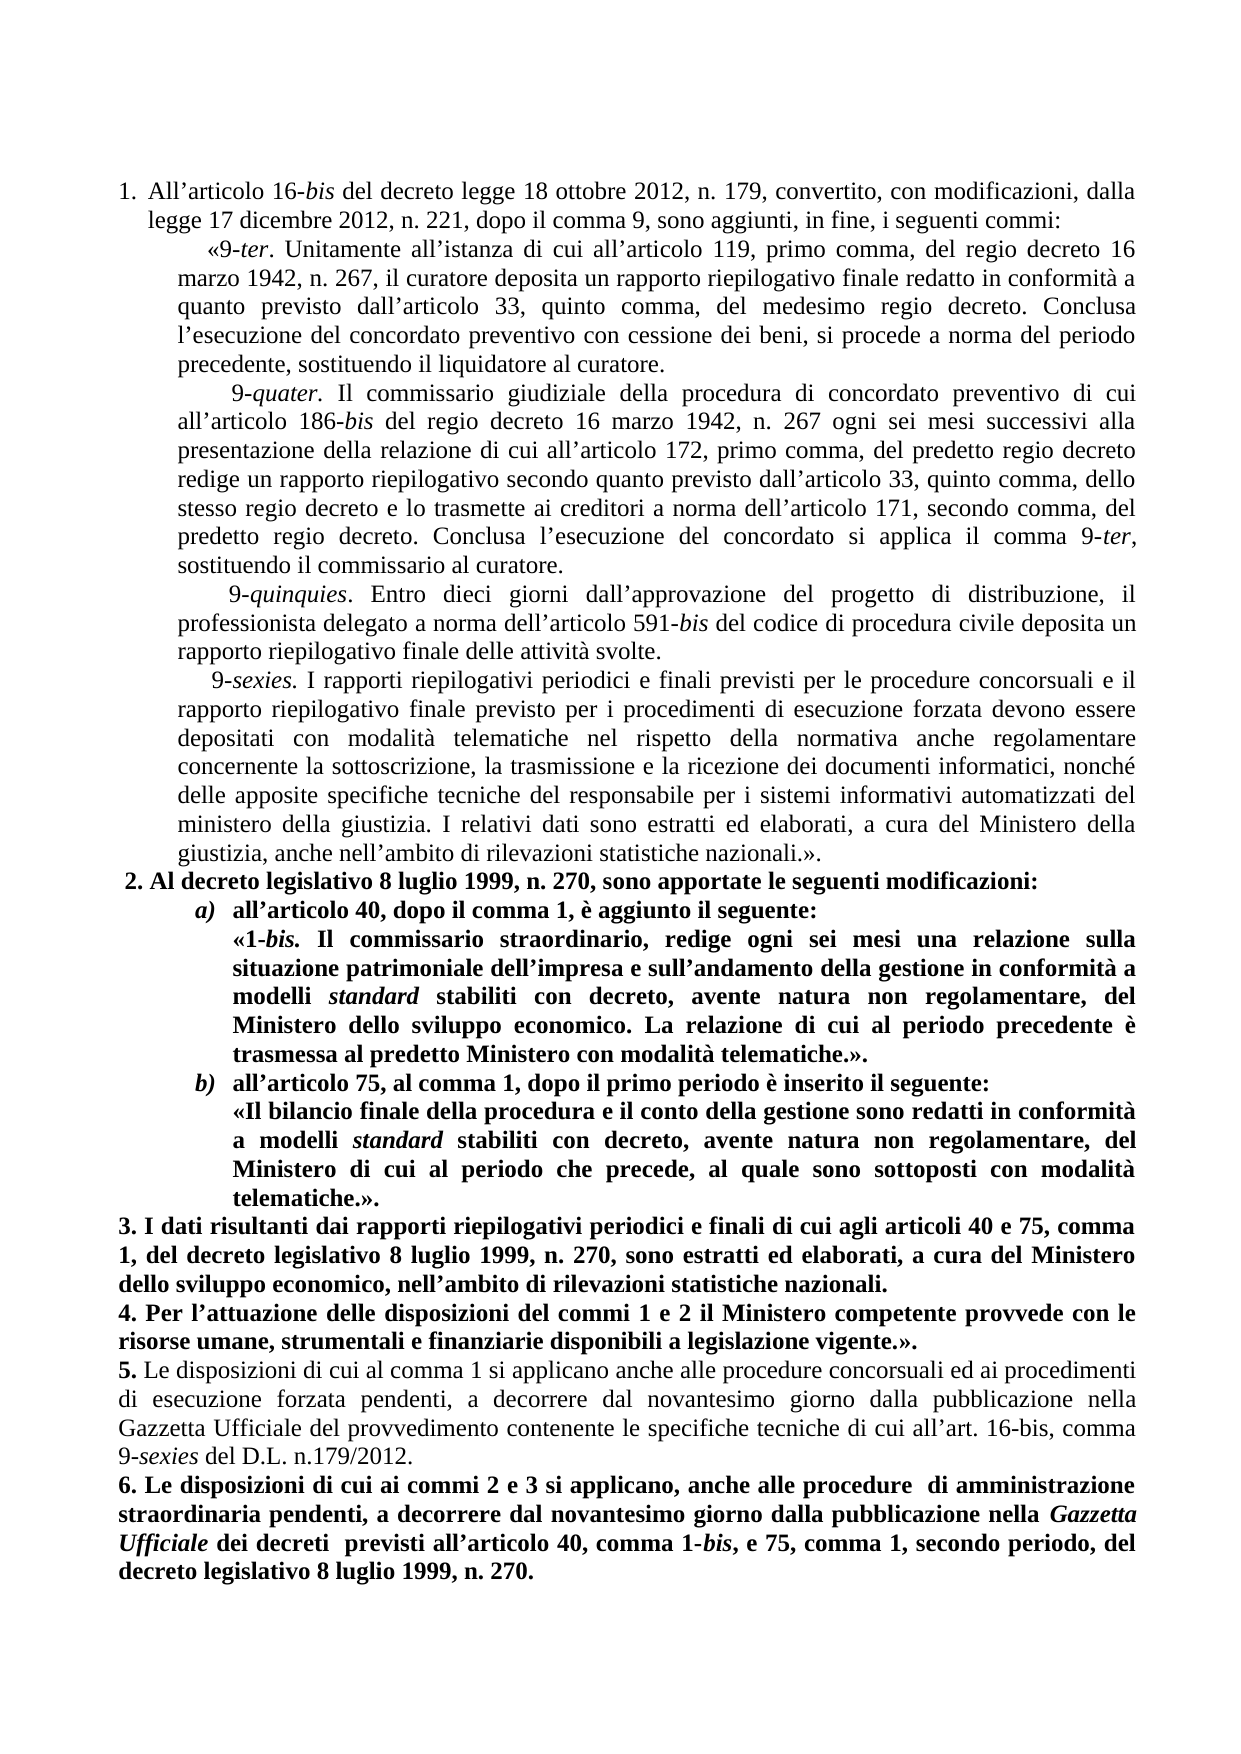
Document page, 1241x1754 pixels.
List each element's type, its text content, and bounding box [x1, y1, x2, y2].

text 2. Al decreto legislativo 8 luglio 1999, n. 270, sono apportate le seguenti modificazioni: [118, 866, 1137, 895]
list all’articolo 75, al comma 1, dopo il primo periodo è inserito il seguente: [195, 1068, 1137, 1096]
text «9-ter. Unitamente all’istanza di cui all’articolo 119, primo comma, del regio decreto 16 marzo 1942, n. 267, il curatore deposita un rapporto riepilogativo finale redatto in conformità a quanto previsto dall’articolo 33, quinto comma, del medesimo regio decreto. Conclusa l’esecuzione del concordato preventivo con cessione dei beni, si procede a norma del periodo precedente, sostituendo il liquidatore al curatore. [177, 234, 1137, 378]
text «Il bilancio finale della procedura e il conto della gestione sono redatti in conformità a modelli standard stabiliti con decreto, avente natura non regolamentare, del Ministero di cui al periodo che precede, al quale sono sottoposti con modalità telematiche.». [232, 1096, 1137, 1211]
text 6. Le disposizioni di cui ai commi 2 e 3 si applicano, anche alle procedure di amministrazione straordinaria pendenti, a decorrere dal novantesimo giorno dalla pubblicazione nella Gazzetta Ufficiale dei decreti previsti all’articolo 40, comma 1-bis, e 75, comma 1, secondo periodo, del decreto legislativo 8 luglio 1999, n. 270. [118, 1470, 1137, 1585]
text 9-quinquies. Entro dieci giorni dall’approvazione del progetto di distribuzione, il professionista delegato a norma dell’articolo 591-bis del codice di procedura civile deposita un rapporto riepilogativo finale delle attività svolte. [177, 579, 1137, 665]
text 9-sexies. I rapporti riepilogativi periodici e finali previsti per le procedure concorsuali e il rapporto riepilogativo finale previsto per i procedimenti di esecuzione forzata devono essere depositati con modalità telematiche nel rispetto della normativa anche regolamentare concernente la sottoscrizione, la trasmissione e la ricezione dei documenti informatici, nonché delle apposite specifiche tecniche del responsabile per i sistemi informativi automatizzati del ministero della giustizia. I relativi dati sono estratti ed elaborati, a cura del Ministero della giustizia, anche nell’ambito di rilevazioni statistiche nazionali.». [177, 665, 1137, 866]
list all’articolo 40, dopo il comma 1, è aggiunto il seguente: [195, 895, 1137, 924]
text 9-quater. Il commissario giudiziale della procedura di concordato preventivo di cui all’articolo 186-bis del regio decreto 16 marzo 1942, n. 267 ogni sei mesi successivi alla presentazione della relazione di cui all’articolo 172, primo comma, del predetto regio decreto redige un rapporto riepilogativo secondo quanto previsto dall’articolo 33, quinto comma, dello stesso regio decreto e lo trasmette ai creditori a norma dell’articolo 171, secondo comma, del predetto regio decreto. Conclusa l’esecuzione del concordato si applica il comma 9-ter, sostituendo il commissario al curatore. [177, 378, 1137, 579]
list All’articolo 16-bis del decreto legge 18 ottobre 2012, n. 179, convertito, con modificazioni, dalla legge 17 dicembre 2012, n. 221, dopo il comma 9, sono aggiunti, in fine, i seguenti commi: [118, 176, 1137, 234]
text 3. I dati risultanti dai rapporti riepilogativi periodici e finali di cui agli articoli 40 e 75, comma 1, del decreto legislativo 8 luglio 1999, n. 270, sono estratti ed elaborati, a cura del Ministero dello sviluppo economico, nell’ambito di rilevazioni statistiche nazionali. [118, 1211, 1137, 1298]
text 5. Le disposizioni di cui al comma 1 si applicano anche alle procedure concorsuali ed ai procedimenti di esecuzione forzata pendenti, a decorrere dal novantesimo giorno dalla pubblicazione nella Gazzetta Ufficiale del provvedimento contenente le specifiche tecniche di cui all’art. 16-bis, comma 9-sexies del D.L. n.179/2012. [118, 1355, 1137, 1470]
text 4. Per l’attuazione delle disposizioni del commi 1 e 2 il Ministero competente provvede con le risorse umane, strumentali e finanziarie disponibili a legislazione vigente.». [118, 1298, 1137, 1355]
text «1-bis. Il commissario straordinario, redige ogni sei mesi una relazione sulla situazione patrimoniale dell’impresa e sull’andamento della gestione in conformità a modelli standard stabiliti con decreto, avente natura non regolamentare, del Ministero dello sviluppo economico. La relazione di cui al periodo precedente è trasmessa al predetto Ministero con modalità telematiche.». [232, 924, 1137, 1068]
